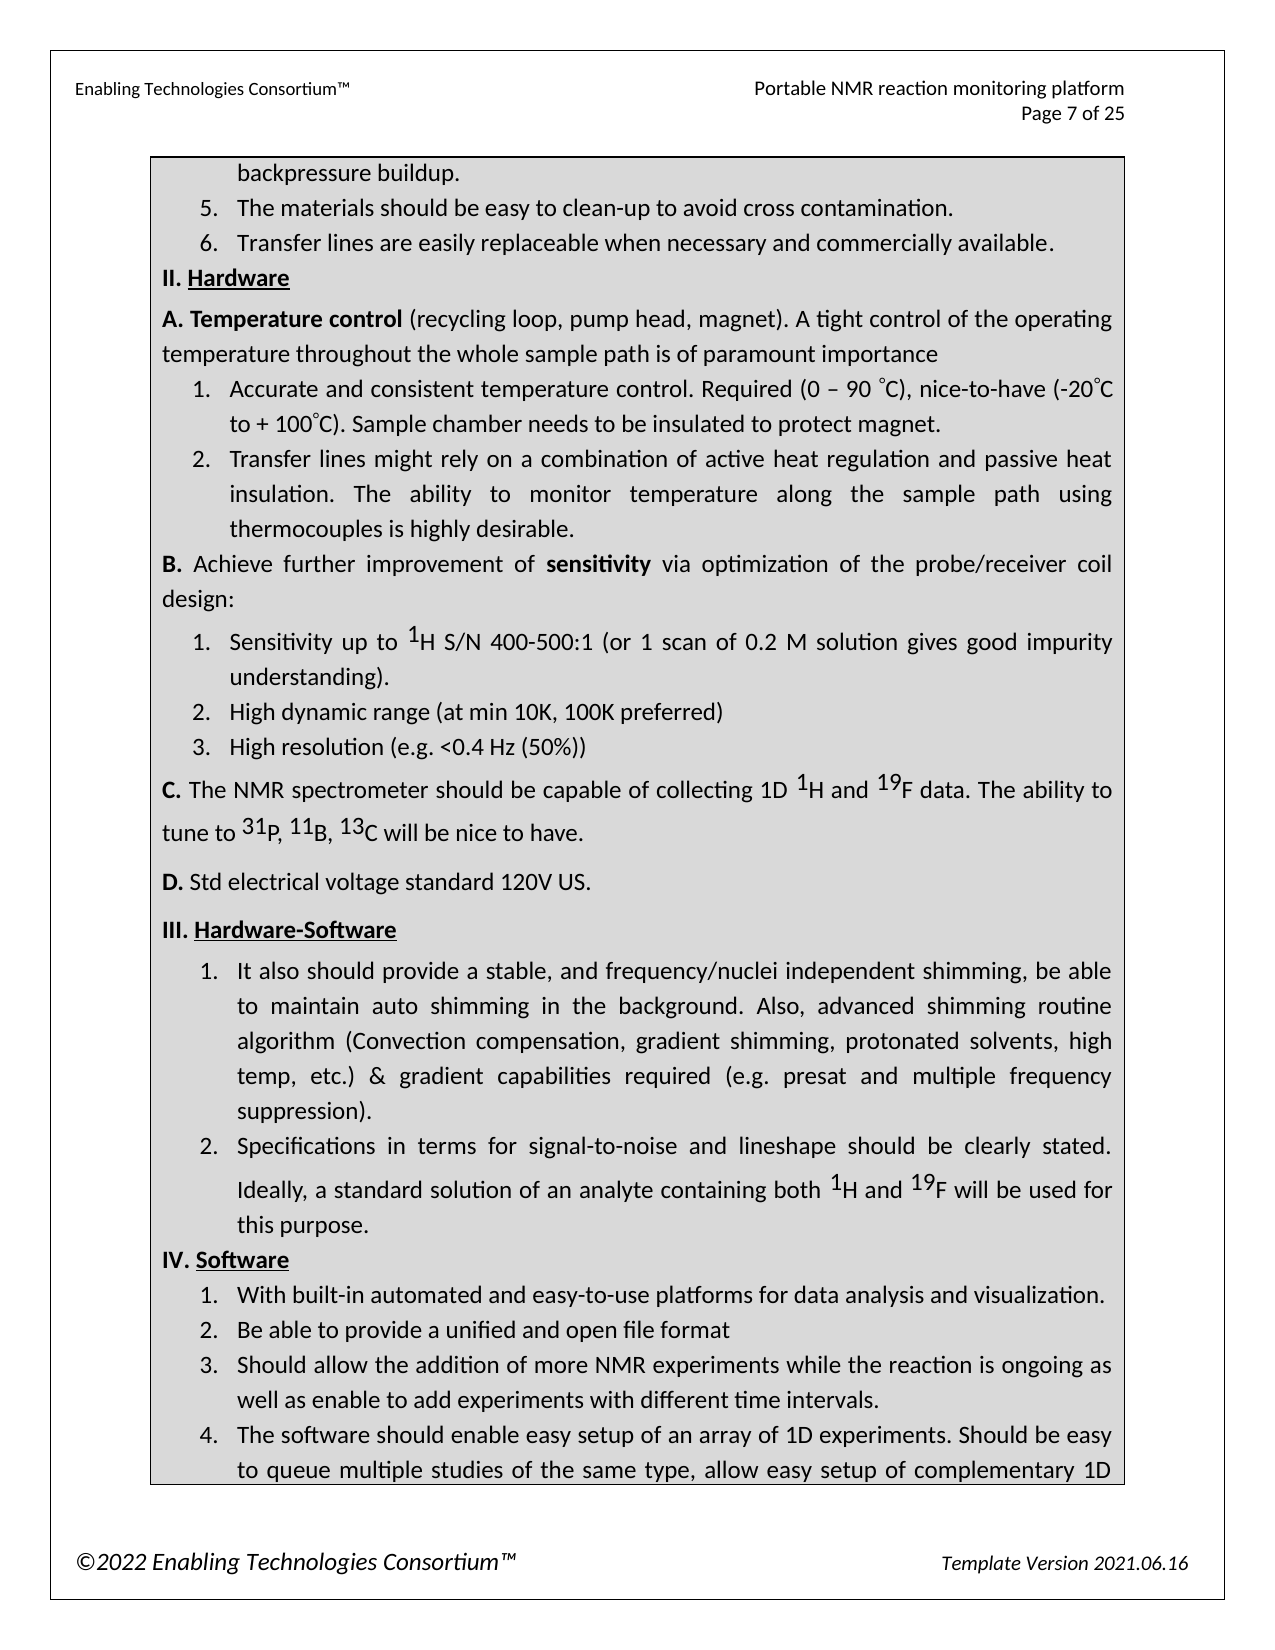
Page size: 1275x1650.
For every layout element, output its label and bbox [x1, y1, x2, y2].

table_header [151, 158, 1124, 1484]
